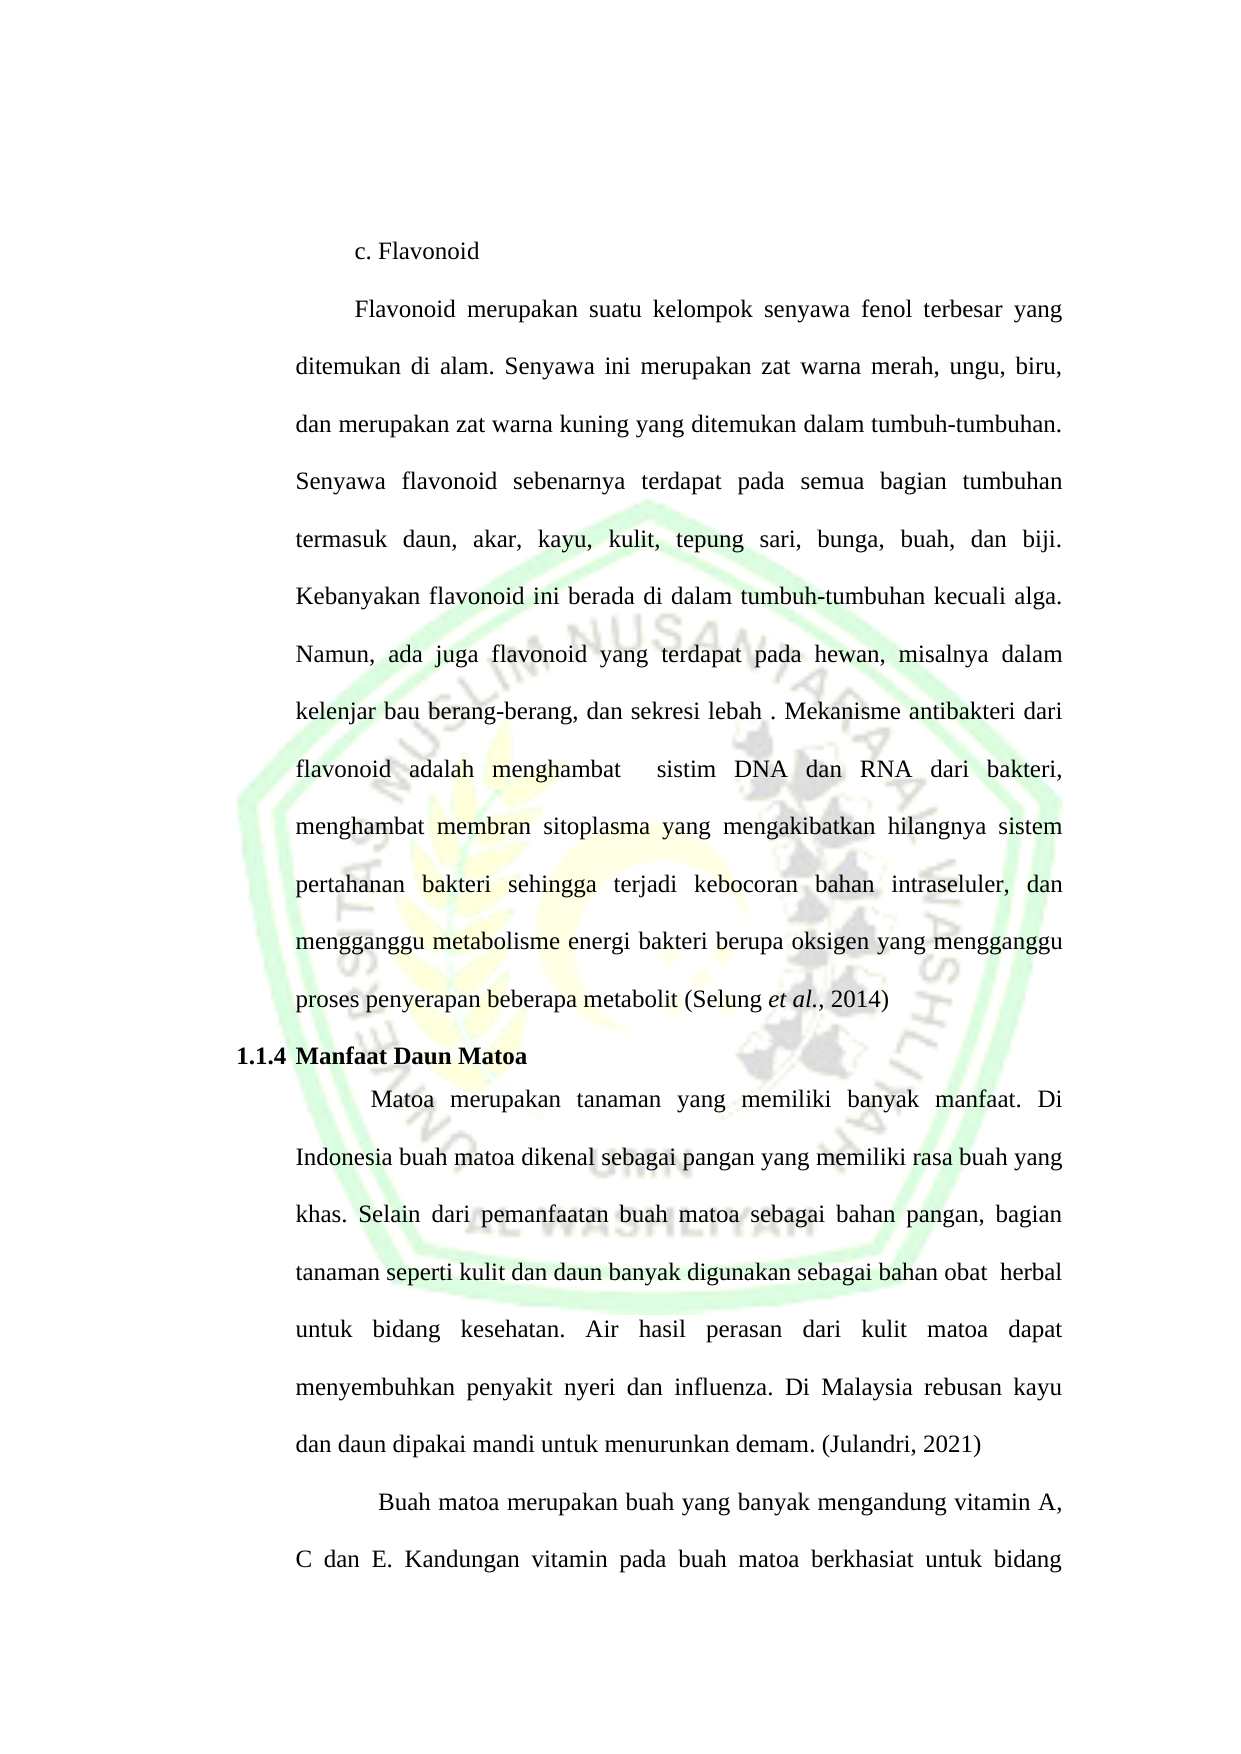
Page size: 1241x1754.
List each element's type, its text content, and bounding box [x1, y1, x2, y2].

text Matoa merupakan tanaman yang memiliki banyak manfaat. Di Indonesia buah matoa dikenal sebagai pangan yang memiliki rasa buah yang khas. Selain dari pemanfaatan buah matoa sebagai bahan pangan, bagian tanaman seperti kulit dan daun banyak digunakan sebagai bahan obat herbal untuk bidang kesehatan. Air hasil perasan dari kulit matoa dapat menyembuhkan penyakit nyeri dan influenza. Di Malaysia rebusan kayu dan daun dipakai mandi untuk menurunkan demam. (Julandri, 2021) [295, 1084, 1063, 1458]
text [295, 1487, 1063, 1573]
subtitle Manfaat Daun Matoa [236, 1041, 1063, 1070]
list Flavonoid merupakan suatu kelompok senyawa fenol terbesar yang ditemukan di alam. Senyawa ini merupakan zat warna merah, ungu, biru, dan merupakan zat warna kuning yang ditemukan dalam tumbuh-tumbuhan. Senyawa flavonoid sebenarnya terdapat pada semua bagian tumbuhan termasuk daun, akar, kayu, kulit, tepung sari, bunga, buah, dan biji. Kebanyakan flavonoid ini berada di dalam tumbuh-tumbuhan kecuali alga. Namun, ada juga flavonoid yang terdapat pada hewan, misalnya dalam kelenjar bau berang-berang, dan sekresi lebah . Mekanisme antibakteri dari flavonoid adalah menghambat sistim DNA dan RNA dari bakteri, menghambat membran sitoplasma yang mengakibatkan hilangnya sistem pertahanan bakteri sehingga terjadi kebocoran bahan intraseluler, dan mengganggu metabolisme energi bakteri berupa oksigen yang mengganggu proses penyerapan beberapa metabolit (Selung et al., 2014) [295, 294, 1063, 1012]
list c. Flavonoid [295, 236, 1063, 265]
